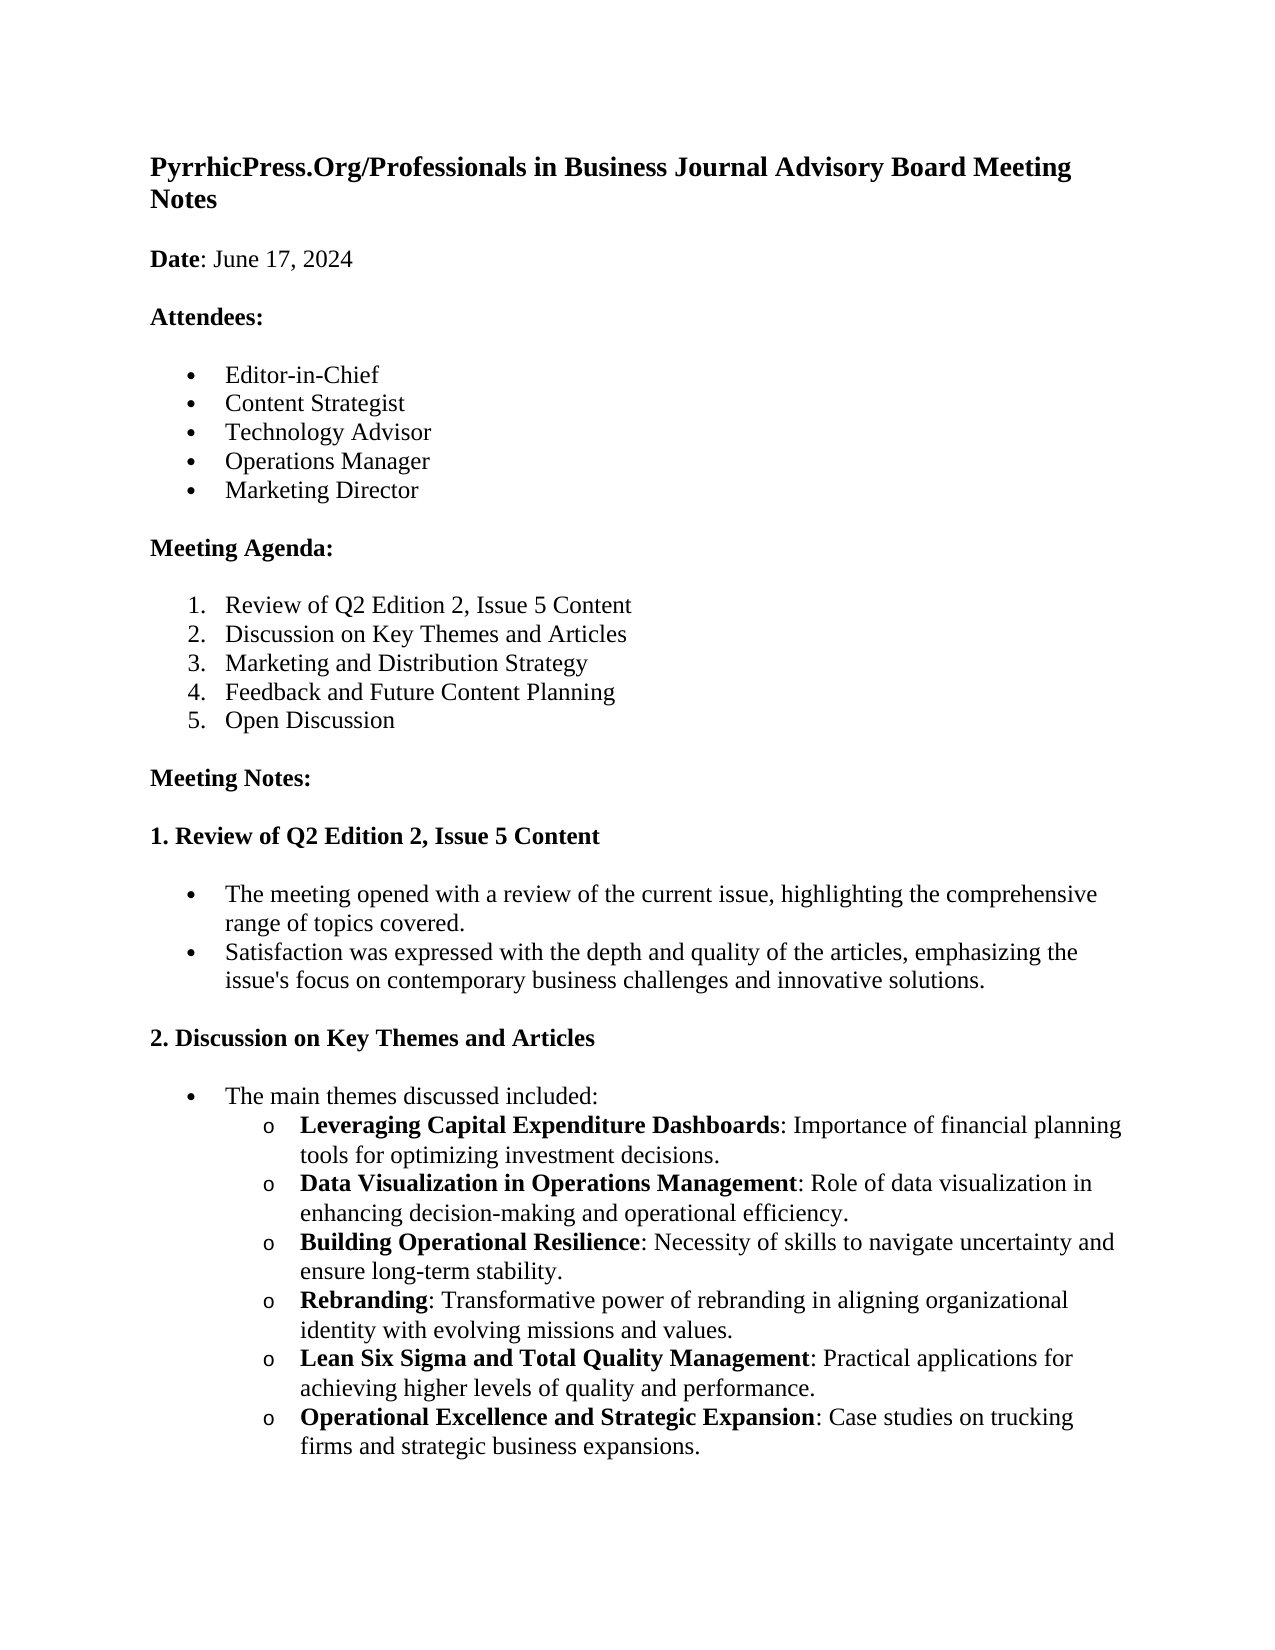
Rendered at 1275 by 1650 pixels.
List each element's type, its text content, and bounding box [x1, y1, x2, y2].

list Feedback and Future Content Planning [187, 677, 1125, 706]
list Lean Six Sigma and Total Quality Management: Practical applications for achieving higher levels of quality and performance. [262, 1343, 1125, 1402]
list Discussion on Key Themes and Articles [187, 619, 1125, 648]
list Review of Q2 Edition 2, Issue 5 Content [187, 591, 1125, 619]
list Marketing Director [187, 475, 1125, 503]
text PyrrhicPress.Org/Professionals in Business Journal Advisory Board Meeting Notes [150, 150, 1125, 215]
list Operations Manager [187, 446, 1125, 475]
list Leveraging Capital Expenditure Dashboards: Importance of financial planning tools for optimizing investment decisions. [262, 1110, 1125, 1168]
list Technology Advisor [187, 417, 1125, 446]
text Meeting Agenda: [150, 533, 1125, 561]
list The meeting opened with a review of the current issue, highlighting the comprehensive range of topics covered. [187, 879, 1125, 937]
list Open Discussion [187, 706, 1125, 734]
list Data Visualization in Operations Management: Role of data visualization in enhancing decision-making and operational efficiency. [262, 1168, 1125, 1227]
text Attendees: [150, 302, 1125, 331]
text 2. Discussion on Key Themes and Articles [150, 1023, 1125, 1052]
text Date: June 17, 2024 [150, 244, 1125, 273]
text 1. Review of Q2 Edition 2, Issue 5 Content [150, 821, 1125, 850]
list Content Strategist [187, 388, 1125, 417]
list Building Operational Resilience: Necessity of skills to navigate uncertainty and ensure long-term stability. [262, 1227, 1125, 1285]
text Meeting Notes: [150, 763, 1125, 792]
list Rebranding: Transformative power of rebranding in aligning organizational identity with evolving missions and values. [262, 1285, 1125, 1343]
list Marketing and Distribution Strategy [187, 648, 1125, 677]
list Satisfaction was expressed with the depth and quality of the articles, emphasizing the issue's focus on contemporary business challenges and innovative solutions. [187, 937, 1125, 994]
list Editor-in-Chief [187, 360, 1125, 388]
list The main themes discussed included: [187, 1081, 1125, 1110]
list Operational Excellence and Strategic Expansion: Case studies on trucking firms and strategic business expansions. [262, 1402, 1125, 1460]
